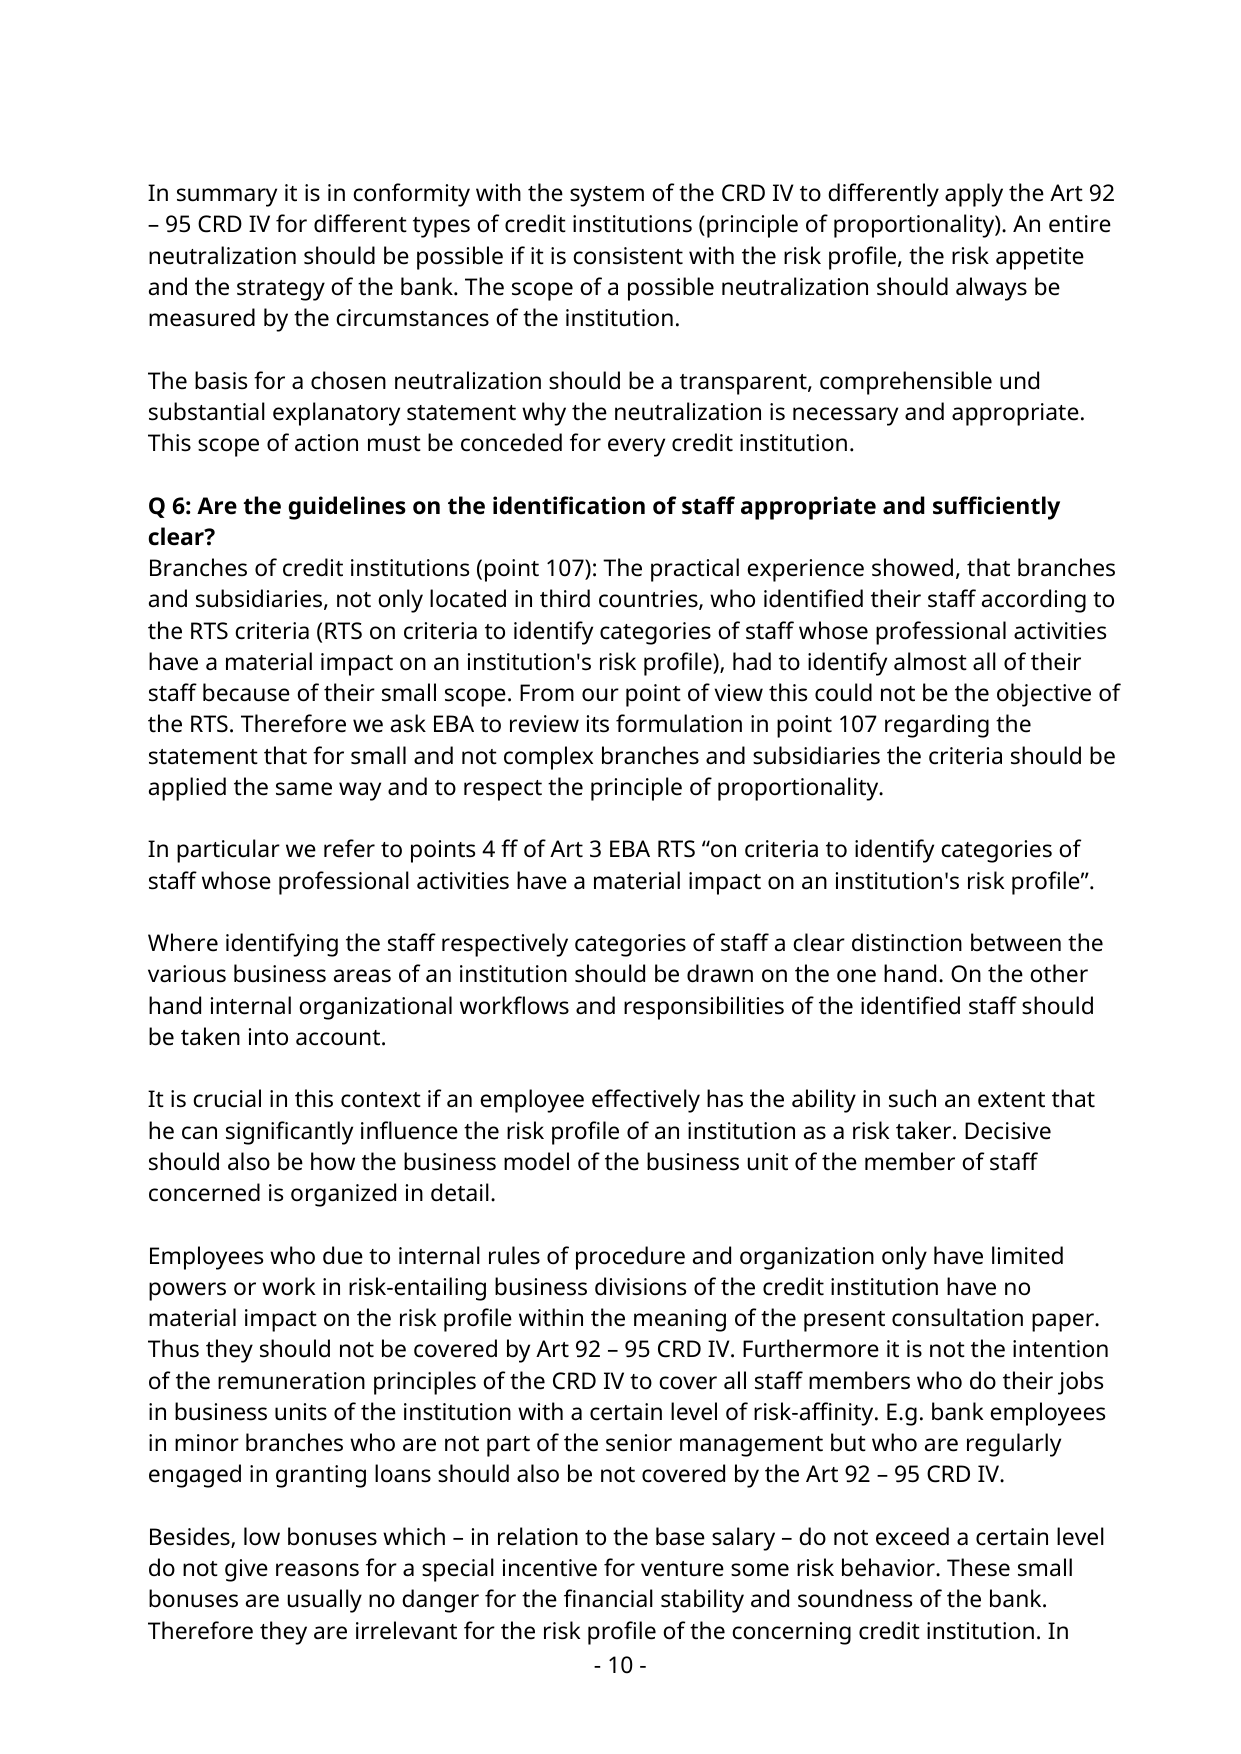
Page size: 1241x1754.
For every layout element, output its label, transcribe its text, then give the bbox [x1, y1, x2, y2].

text In particular we refer to points 4 ff of Art 3 EBA RTS “on criteria to identify categories of staff whose professional activities have a material impact on an institution's risk profile”. [148, 833, 1122, 896]
text The basis for a chosen neutralization should be a transparent, comprehensible und substantial explanatory statement why the neutralization is necessary and appropriate. This scope of action must be conceded for every credit institution. [148, 365, 1122, 458]
text It is crucial in this context if an employee effectively has the ability in such an extent that he can significantly influence the risk profile of an institution as a risk taker. Decisive should also be how the business model of the business unit of the member of staff concerned is organized in detail. [148, 1083, 1122, 1208]
text Employees who due to internal rules of procedure and organization only have limited powers or work in risk-entailing business divisions of the credit institution have no material impact on the risk profile within the meaning of the present consultation paper. Thus they should not be covered by Art 92 – 95 CRD IV. Furthermore it is not the intention of the remuneration principles of the CRD IV to cover all staff members who do their jobs in business units of the institution with a certain level of risk-affinity. E.g. bank employees in minor branches who are not part of the senior management but who are regularly engaged in granting loans should also be not covered by the Art 92 – 95 CRD IV. [148, 1240, 1122, 1490]
text Branches of credit institutions (point 107): The practical experience showed, that branches and subsidiaries, not only located in third countries, who identified their staff according to the RTS criteria (RTS on criteria to identify categories of staff whose professional activities have a material impact on an institution's risk profile), had to identify almost all of their staff because of their small scope. From our point of view this could not be the objective of the RTS. Therefore we ask EBA to review its formulation in point 107 regarding the statement that for small and not complex branches and subsidiaries the criteria should be applied the same way and to respect the principle of proportionality. [148, 552, 1122, 802]
text Q 6: Are the guidelines on the identification of staff appropriate and sufficiently clear? [148, 490, 1122, 552]
text In summary it is in conformity with the system of the CRD IV to differently apply the Art 92 – 95 CRD IV for different types of credit institutions (principle of proportionality). An entire neutralization should be possible if it is consistent with the risk profile, the risk appetite and the strategy of the bank. The scope of a possible neutralization should always be measured by the circumstances of the institution. [148, 177, 1122, 333]
text Where identifying the staff respectively categories of staff a clear distinction between the various business areas of an institution should be drawn on the one hand. On the other hand internal organizational workflows and responsibilities of the identified staff should be taken into account. [148, 927, 1122, 1052]
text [148, 1521, 1122, 1646]
